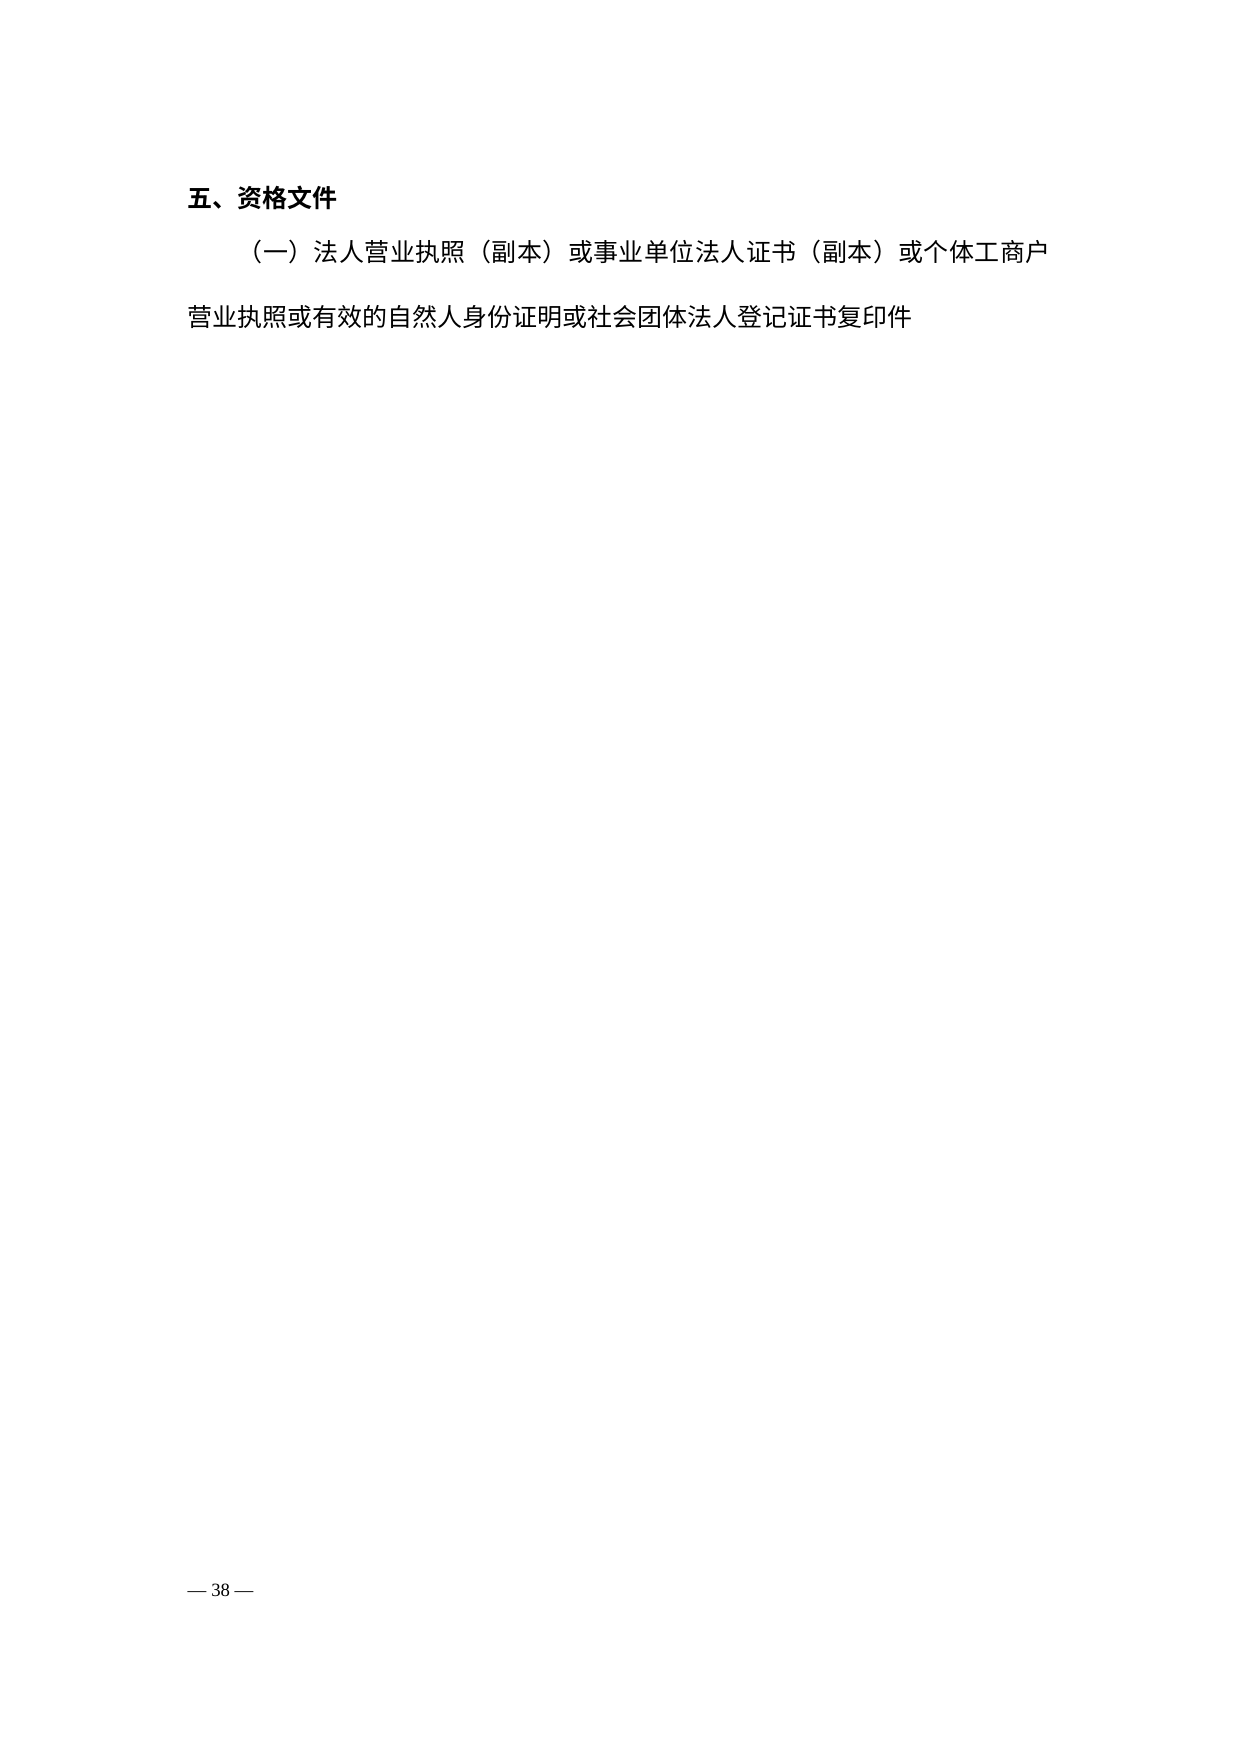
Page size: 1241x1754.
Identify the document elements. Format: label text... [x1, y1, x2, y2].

text （一）法人营业执照（副本）或事业单位法人证书（副本）或个体工商户营业执照或有效的自然人身份证明或社会团体法人登记证书复印件 [187, 218, 1053, 348]
subtitle 五、资格文件 [187, 166, 1053, 218]
